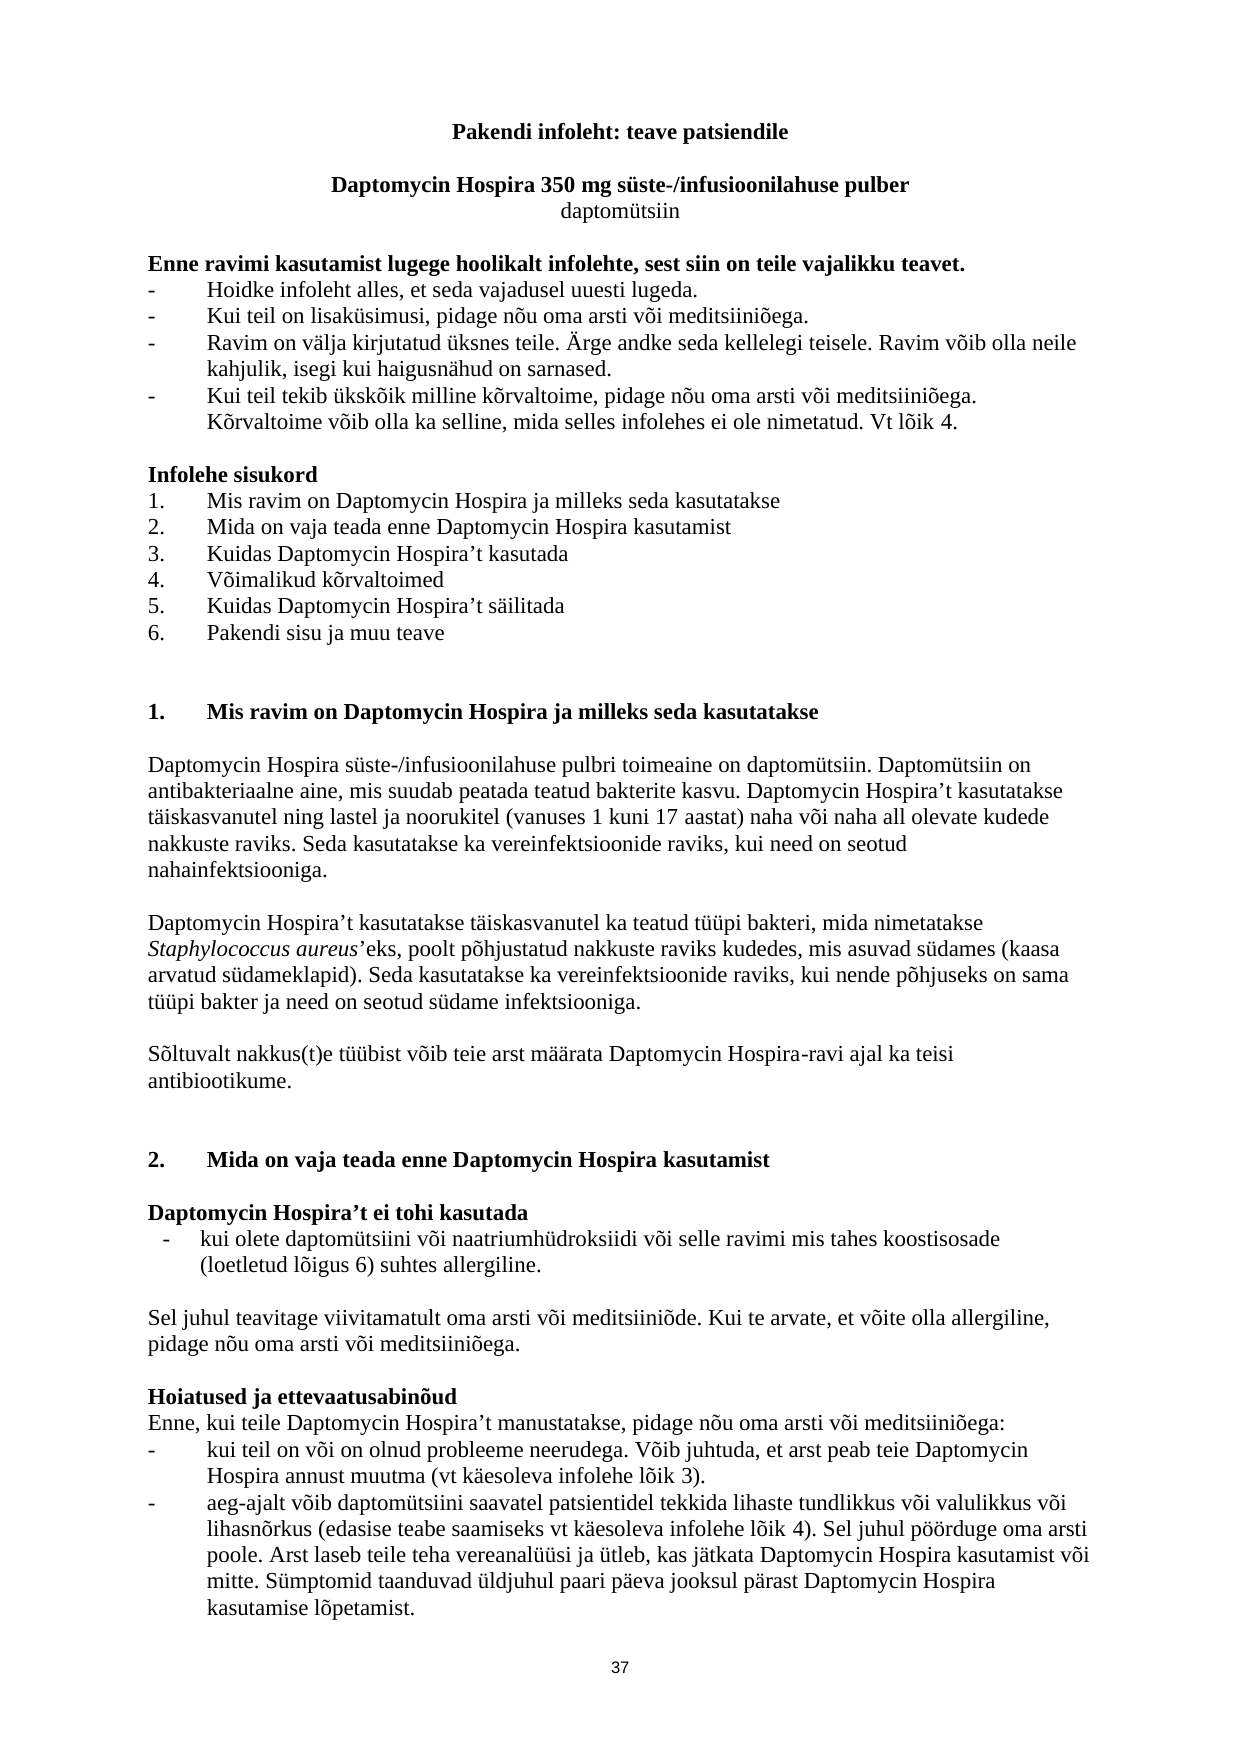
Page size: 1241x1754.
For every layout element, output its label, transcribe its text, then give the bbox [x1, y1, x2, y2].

list Kui teil on lisaküsimusi, pidage nõu oma arsti või meditsiiniõega. [148, 303, 1093, 329]
text Sel juhul teavitage viivitamatult oma arsti või meditsiiniõde. Kui te arvate, et võite olla allergiline, pidage nõu oma arsti või meditsiiniõega. [148, 1304, 1093, 1357]
text Enne ravimi kasutamist lugege hoolikalt infolehte, sest siin on teile vajalikku teavet. [148, 250, 1093, 276]
text daptomütsiin [148, 197, 1093, 223]
list Ravim on välja kirjutatud üksnes teile. Ärge andke seda kellelegi teisele. Ravim võib olla neile kahjulik, isegi kui haigusnähud on sarnased. [148, 329, 1093, 382]
text Daptomycin Hospira’t ei tohi kasutada [148, 1199, 1093, 1225]
text Infolehe sisukord [148, 461, 1093, 487]
text Daptomycin Hospira süste-/infusioonilahuse pulbri toimeaine on daptomütsiin. Daptomütsiin on antibakteriaalne aine, mis suudab peatada teatud bakterite kasvu. Daptomycin Hospira’t kasutatakse täiskasvanutel ning lastel ja noorukitel (vanuses 1 kuni 17 aastat) naha või naha all olevate kudede nakkuste raviks. Seda kasutatakse ka vereinfektsioonide raviks, kui need on seotud nahainfektsiooniga. [148, 751, 1093, 882]
text Enne, kui teile Daptomycin Hospira’t manustatakse, pidage nõu oma arsti või meditsiiniõega: [148, 1409, 1093, 1436]
text 1. Mis ravim on Daptomycin Hospira ja milleks seda kasutatakse [148, 698, 1093, 724]
list Kui teil tekib ükskõik milline kõrvaltoime, pidage nõu oma arsti või meditsiiniõega. Kõrvaltoime võib olla ka selline, mida selles infolehes ei ole nimetatud. Vt lõik 4. [148, 382, 1093, 434]
list Hoidke infoleht alles, et seda vajadusel uuesti lugeda. [148, 276, 1093, 303]
text Sõltuvalt nakkus(t)e tüübist võib teie arst määrata Daptomycin Hospira-ravi ajal ka teisi antibiootikume. [148, 1041, 1093, 1093]
list kui olete daptomütsiini või naatriumhüdroksiidi või selle ravimi mis tahes koostisosade (loetletud lõigus 6) suhtes allergiline. [162, 1225, 1093, 1278]
list Võimalikud kõrvaltoimed [148, 566, 1093, 592]
list Kuidas Daptomycin Hospira’t kasutada [148, 540, 1093, 566]
text 2. Mida on vaja teada enne Daptomycin Hospira kasutamist [148, 1146, 1093, 1172]
text Pakendi infoleht: teave patsiendile [148, 118, 1093, 144]
list Mida on vaja teada enne Daptomycin Hospira kasutamist [148, 513, 1093, 540]
text Daptomycin Hospira 350 mg süste-/infusioonilahuse pulber [148, 171, 1093, 197]
text Daptomycin Hospira’t kasutatakse täiskasvanutel ka teatud tüüpi bakteri, mida nimetatakse Staphylococcus aureus’eks, poolt põhjustatud nakkuste raviks kudedes, mis asuvad südames (kaasa arvatud südameklapid). Seda kasutatakse ka vereinfektsioonide raviks, kui nende põhjuseks on sama tüüpi bakter ja need on seotud südame infektsiooniga. [148, 909, 1093, 1014]
list Kuidas Daptomycin Hospira’t säilitada [148, 592, 1093, 619]
list aeg-ajalt võib daptomütsiini saavatel patsientidel tekkida lihaste tundlikkus või valulikkus või lihasnõrkus (edasise teabe saamiseks vt käesoleva infolehe lõik 4). Sel juhul pöörduge oma arsti poole. Arst laseb teile teha vereanalüüsi ja ütleb, kas jätkata Daptomycin Hospira kasutamist või mitte. Sümptomid taanduvad üldjuhul paari päeva jooksul pärast Daptomycin Hospira kasutamise lõpetamist. [148, 1488, 1093, 1620]
list Mis ravim on Daptomycin Hospira ja milleks seda kasutatakse [148, 487, 1093, 513]
list Pakendi sisu ja muu teave [148, 619, 1093, 645]
text Hoiatused ja ettevaatusabinõud [148, 1383, 1093, 1409]
list kui teil on või on olnud probleeme neerudega. Võib juhtuda, et arst peab teie Daptomycin Hospira annust muutma (vt käesoleva infolehe lõik 3). [148, 1436, 1093, 1488]
